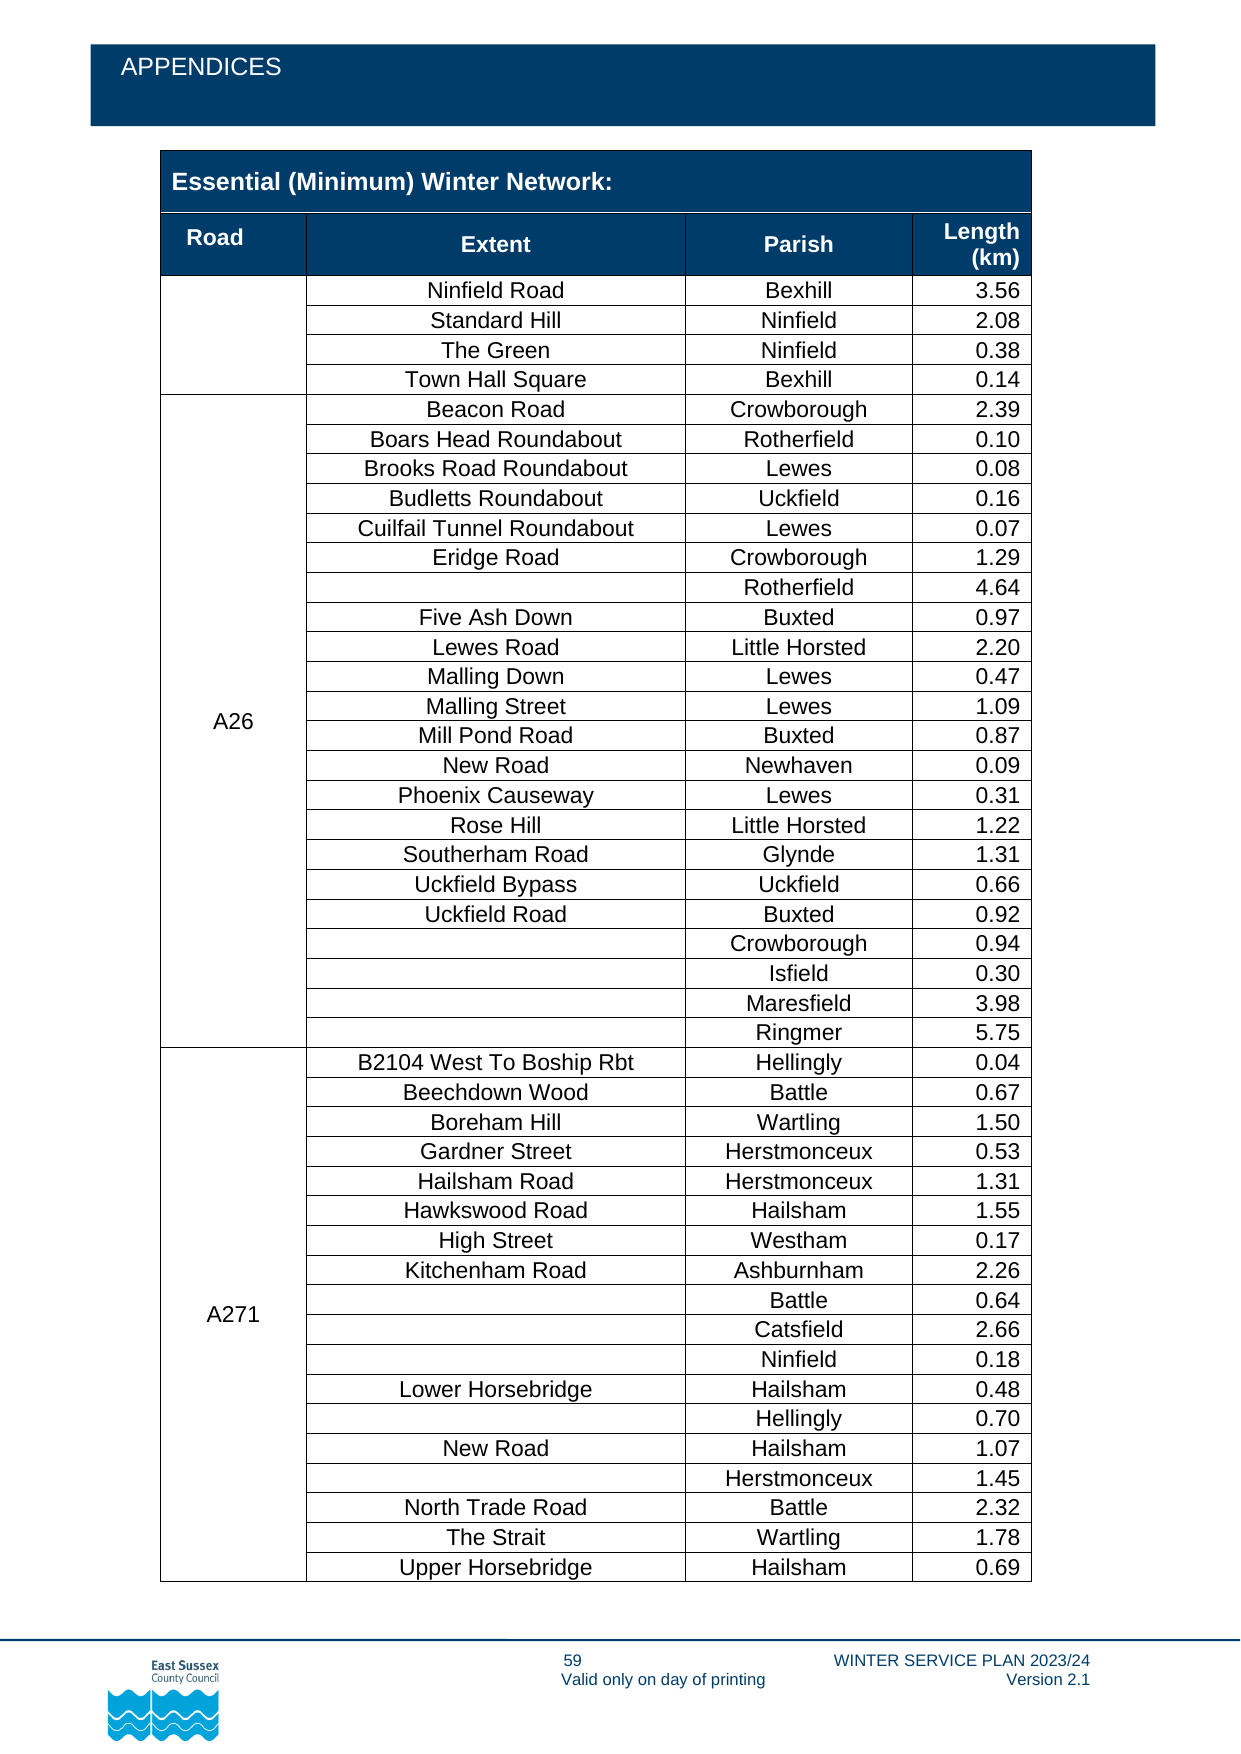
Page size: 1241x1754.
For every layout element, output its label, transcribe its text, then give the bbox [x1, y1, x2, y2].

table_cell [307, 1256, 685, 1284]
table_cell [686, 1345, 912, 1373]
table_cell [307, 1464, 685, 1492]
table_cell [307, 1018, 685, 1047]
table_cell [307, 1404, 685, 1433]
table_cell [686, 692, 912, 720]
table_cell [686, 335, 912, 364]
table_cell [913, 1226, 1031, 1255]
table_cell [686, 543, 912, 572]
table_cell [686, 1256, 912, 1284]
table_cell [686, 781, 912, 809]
picture [121, 1735, 137, 1741]
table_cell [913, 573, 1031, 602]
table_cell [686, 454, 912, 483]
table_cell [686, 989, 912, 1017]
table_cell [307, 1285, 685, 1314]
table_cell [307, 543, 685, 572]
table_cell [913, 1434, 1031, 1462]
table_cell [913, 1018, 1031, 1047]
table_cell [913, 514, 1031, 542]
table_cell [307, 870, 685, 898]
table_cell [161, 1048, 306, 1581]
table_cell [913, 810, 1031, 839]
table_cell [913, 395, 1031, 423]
table_cell Road [161, 214, 306, 275]
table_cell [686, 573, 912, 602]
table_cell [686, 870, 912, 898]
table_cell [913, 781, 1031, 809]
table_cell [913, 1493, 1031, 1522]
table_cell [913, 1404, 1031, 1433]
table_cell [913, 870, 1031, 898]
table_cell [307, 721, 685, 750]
picture [190, 1735, 205, 1741]
table_cell Parish [686, 214, 912, 275]
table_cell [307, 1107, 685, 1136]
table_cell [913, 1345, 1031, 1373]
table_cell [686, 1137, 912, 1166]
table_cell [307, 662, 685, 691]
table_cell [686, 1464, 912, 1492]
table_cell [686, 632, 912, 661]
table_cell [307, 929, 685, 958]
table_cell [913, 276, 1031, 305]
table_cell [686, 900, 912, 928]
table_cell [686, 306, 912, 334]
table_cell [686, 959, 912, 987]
table_header Essential (Minimum) Winter Network: [161, 151, 1031, 212]
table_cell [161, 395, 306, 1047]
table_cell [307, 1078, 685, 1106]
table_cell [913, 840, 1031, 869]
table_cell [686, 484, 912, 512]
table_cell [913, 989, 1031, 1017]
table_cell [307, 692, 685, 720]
table_cell Length (km) [913, 214, 1031, 275]
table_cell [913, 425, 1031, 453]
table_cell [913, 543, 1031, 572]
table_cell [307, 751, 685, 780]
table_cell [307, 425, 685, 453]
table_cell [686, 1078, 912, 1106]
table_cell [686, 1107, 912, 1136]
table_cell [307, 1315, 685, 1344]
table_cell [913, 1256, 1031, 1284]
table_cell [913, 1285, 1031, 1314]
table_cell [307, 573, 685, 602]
table_cell Extent [307, 214, 685, 275]
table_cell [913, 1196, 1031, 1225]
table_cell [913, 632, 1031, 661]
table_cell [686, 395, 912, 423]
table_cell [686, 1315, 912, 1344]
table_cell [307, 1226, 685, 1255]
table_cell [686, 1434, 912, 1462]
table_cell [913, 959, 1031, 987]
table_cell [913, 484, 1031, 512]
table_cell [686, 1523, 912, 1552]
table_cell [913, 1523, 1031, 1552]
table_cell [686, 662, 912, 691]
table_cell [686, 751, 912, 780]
picture [107, 1660, 219, 1741]
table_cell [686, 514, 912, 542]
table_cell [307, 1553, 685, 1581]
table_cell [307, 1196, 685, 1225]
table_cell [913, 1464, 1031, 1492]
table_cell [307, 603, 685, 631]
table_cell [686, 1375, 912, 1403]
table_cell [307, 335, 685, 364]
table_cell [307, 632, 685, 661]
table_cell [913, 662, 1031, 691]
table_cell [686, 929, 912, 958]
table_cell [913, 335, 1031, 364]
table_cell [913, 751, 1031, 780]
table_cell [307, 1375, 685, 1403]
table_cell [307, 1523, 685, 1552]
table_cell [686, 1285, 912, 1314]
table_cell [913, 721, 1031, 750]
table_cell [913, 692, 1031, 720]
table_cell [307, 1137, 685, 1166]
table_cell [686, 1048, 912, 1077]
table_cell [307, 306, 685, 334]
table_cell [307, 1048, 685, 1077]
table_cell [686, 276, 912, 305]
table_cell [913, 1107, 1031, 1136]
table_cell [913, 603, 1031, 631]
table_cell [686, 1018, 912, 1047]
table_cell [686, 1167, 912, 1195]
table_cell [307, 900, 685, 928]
picture [166, 1735, 181, 1741]
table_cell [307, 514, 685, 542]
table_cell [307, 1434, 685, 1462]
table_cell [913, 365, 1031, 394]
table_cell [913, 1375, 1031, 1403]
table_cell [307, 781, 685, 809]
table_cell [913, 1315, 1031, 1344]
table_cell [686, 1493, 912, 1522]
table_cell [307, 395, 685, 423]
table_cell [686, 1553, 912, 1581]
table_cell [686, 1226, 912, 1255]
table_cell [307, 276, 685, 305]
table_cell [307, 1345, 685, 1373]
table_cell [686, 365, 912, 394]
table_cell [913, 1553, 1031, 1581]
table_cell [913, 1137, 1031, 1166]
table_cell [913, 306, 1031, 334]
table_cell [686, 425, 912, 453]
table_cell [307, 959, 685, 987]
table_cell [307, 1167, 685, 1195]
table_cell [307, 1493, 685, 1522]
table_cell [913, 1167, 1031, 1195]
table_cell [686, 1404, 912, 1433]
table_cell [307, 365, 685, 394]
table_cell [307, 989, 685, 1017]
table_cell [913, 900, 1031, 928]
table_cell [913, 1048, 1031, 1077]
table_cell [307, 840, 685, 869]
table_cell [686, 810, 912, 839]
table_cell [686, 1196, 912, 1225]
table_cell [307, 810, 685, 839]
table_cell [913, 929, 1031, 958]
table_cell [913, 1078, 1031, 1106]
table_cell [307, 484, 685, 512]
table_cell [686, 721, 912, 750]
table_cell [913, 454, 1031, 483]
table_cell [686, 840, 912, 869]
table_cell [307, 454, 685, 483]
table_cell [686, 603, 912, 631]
